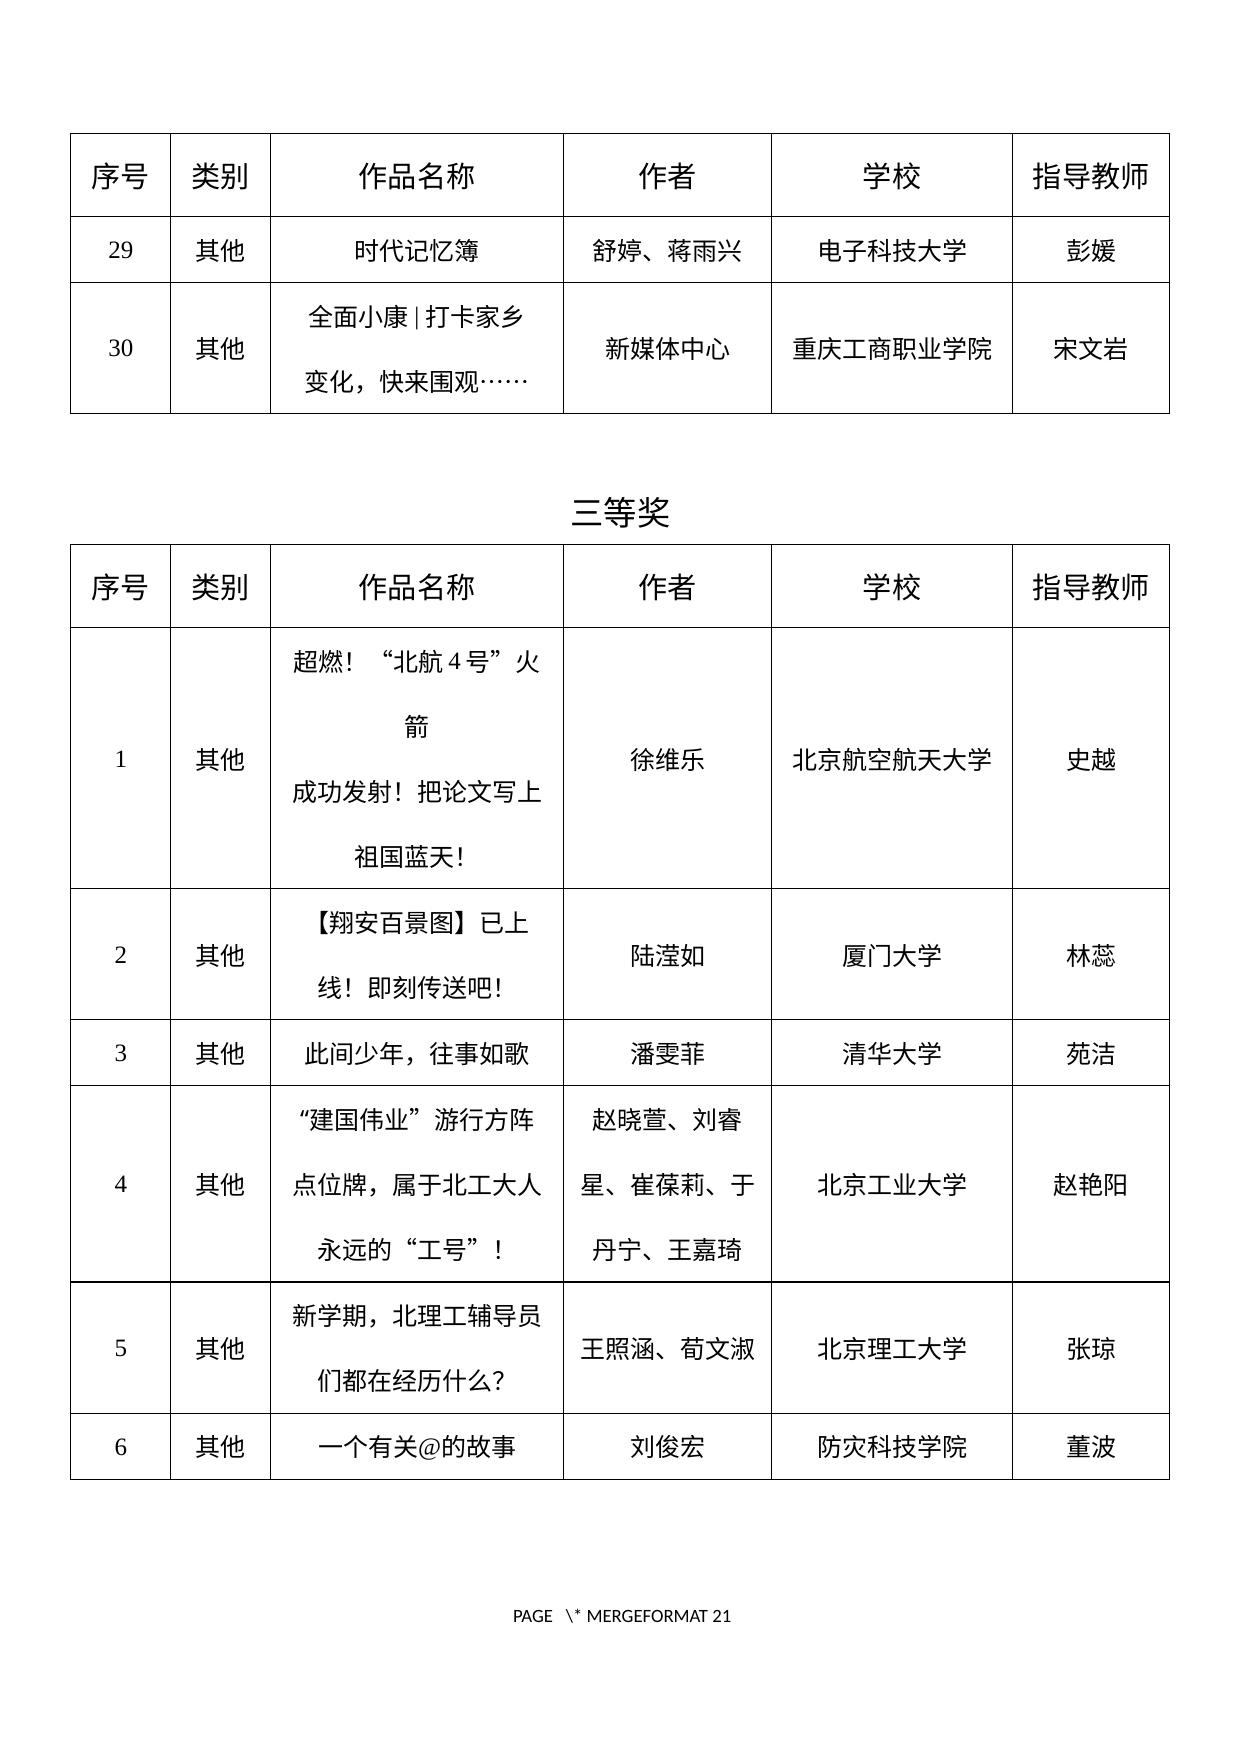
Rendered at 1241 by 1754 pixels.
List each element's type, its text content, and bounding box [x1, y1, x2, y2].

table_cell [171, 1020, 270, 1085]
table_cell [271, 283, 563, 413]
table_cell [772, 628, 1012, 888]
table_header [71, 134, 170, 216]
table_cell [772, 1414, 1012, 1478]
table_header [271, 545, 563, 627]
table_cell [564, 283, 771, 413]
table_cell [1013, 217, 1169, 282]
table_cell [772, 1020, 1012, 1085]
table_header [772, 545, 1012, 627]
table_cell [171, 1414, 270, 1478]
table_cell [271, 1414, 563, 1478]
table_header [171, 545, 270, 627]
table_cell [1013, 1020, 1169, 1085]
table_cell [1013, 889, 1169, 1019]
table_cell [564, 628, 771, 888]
text 三等奖 [75, 479, 1165, 544]
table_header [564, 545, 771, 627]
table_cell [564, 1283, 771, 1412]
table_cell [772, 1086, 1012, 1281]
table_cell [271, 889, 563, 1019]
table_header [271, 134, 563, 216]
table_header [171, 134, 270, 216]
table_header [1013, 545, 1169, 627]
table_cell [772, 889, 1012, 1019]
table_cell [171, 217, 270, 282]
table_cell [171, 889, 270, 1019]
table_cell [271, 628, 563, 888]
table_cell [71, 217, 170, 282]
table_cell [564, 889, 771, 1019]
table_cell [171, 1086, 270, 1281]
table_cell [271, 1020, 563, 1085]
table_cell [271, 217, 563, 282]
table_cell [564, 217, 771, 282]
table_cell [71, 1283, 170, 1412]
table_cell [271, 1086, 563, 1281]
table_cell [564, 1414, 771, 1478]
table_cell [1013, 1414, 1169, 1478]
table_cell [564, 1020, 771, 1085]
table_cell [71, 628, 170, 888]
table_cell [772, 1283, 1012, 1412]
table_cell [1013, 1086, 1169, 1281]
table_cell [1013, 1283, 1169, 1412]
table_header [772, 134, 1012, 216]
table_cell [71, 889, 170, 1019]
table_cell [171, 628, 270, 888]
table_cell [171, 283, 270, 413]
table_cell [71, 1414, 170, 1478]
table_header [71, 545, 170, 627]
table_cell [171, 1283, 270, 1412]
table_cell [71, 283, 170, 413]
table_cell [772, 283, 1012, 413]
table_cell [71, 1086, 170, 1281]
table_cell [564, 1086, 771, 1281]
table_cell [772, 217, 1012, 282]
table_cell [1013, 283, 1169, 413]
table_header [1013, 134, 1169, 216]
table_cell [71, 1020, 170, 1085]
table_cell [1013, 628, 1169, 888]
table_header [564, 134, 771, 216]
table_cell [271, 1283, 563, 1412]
